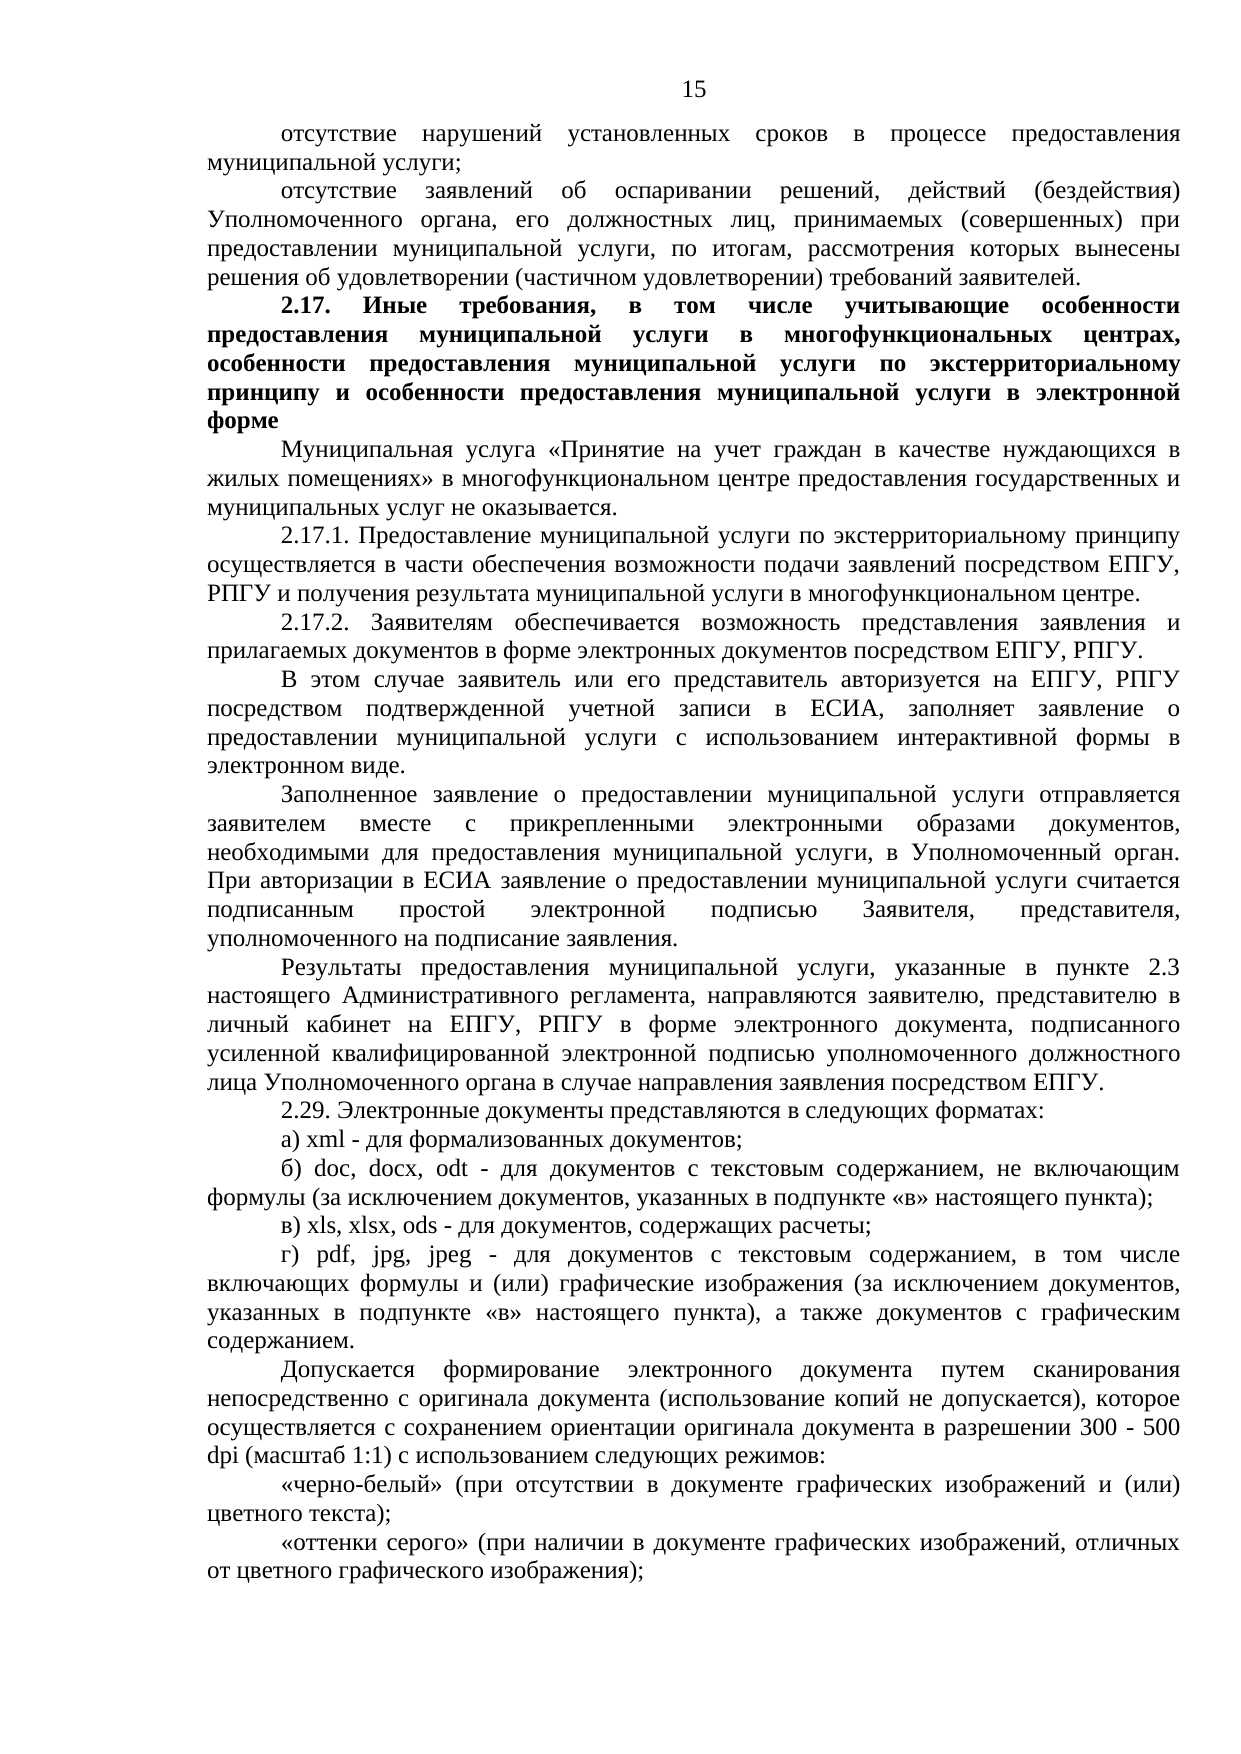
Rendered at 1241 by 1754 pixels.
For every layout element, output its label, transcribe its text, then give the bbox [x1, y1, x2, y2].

text В этом случае заявитель или его представитель авторизуется на ЕПГУ, РПГУ посредством подтвержденной учетной записи в ЕСИА, заполняет заявление о предоставлении муниципальной услуги с использованием интерактивной формы в электронном виде. [207, 664, 1181, 779]
text г) pdf, jpg, jpeg - для документов с текстовым содержанием, в том числе включающих формулы и (или) графические изображения (за исключением документов, указанных в подпункте «в» настоящего пункта), а также документов с графическим содержанием. [207, 1239, 1181, 1354]
text а) xml - для формализованных документов; [207, 1124, 1181, 1153]
text Муниципальная услуга «Принятие на учет граждан в качестве нуждающихся в жилых помещениях» в многофункциональном центре предоставления государственных и муниципальных услуг не оказывается. [207, 434, 1181, 521]
text 2.17.1. Предоставление муниципальной услуги по экстерриториальному принципу осуществляется в части обеспечения возможности подачи заявлений посредством ЕПГУ, РПГУ и получения результата муниципальной услуги в многофункциональном центре. [207, 521, 1181, 607]
text «оттенки серого» (при наличии в документе графических изображений, отличных от цветного графического изображения); [207, 1527, 1181, 1584]
text «черно-белый» (при отсутствии в документе графических изображений и (или) цветного текста); [207, 1469, 1181, 1527]
text Допускается формирование электронного документа путем сканирования непосредственно с оригинала документа (использование копий не допускается), которое осуществляется с сохранением ориентации оригинала документа в разрешении 300 - 500 dpi (масштаб 1:1) с использованием следующих режимов: [207, 1354, 1181, 1469]
text 2.29. Электронные документы представляются в следующих форматах: [207, 1096, 1181, 1124]
text 2.17.2. Заявителям обеспечивается возможность представления заявления и прилагаемых документов в форме электронных документов посредством ЕПГУ, РПГУ. [207, 607, 1181, 664]
text 2.17. Иные требования, в том числе учитывающие особенности предоставления муниципальной услуги в многофункциональных центрах, особенности предоставления муниципальной услуги по экстерриториальному принципу и особенности предоставления муниципальной услуги в электронной форме [207, 291, 1181, 434]
text Результаты предоставления муниципальной услуги, указанные в пункте 2.3 настоящего Административного регламента, направляются заявителю, представителю в личный кабинет на ЕПГУ, РПГУ в форме электронного документа, подписанного усиленной квалифицированной электронной подписью уполномоченного должностного лица Уполномоченного органа в случае направления заявления посредством ЕПГУ. [207, 952, 1181, 1096]
text в) xls, xlsx, ods - для документов, содержащих расчеты; [207, 1211, 1181, 1239]
text Заполненное заявление о предоставлении муниципальной услуги отправляется заявителем вместе с прикрепленными электронными образами документов, необходимыми для предоставления муниципальной услуги, в Уполномоченный орган. При авторизации в ЕСИА заявление о предоставлении муниципальной услуги считается подписанным простой электронной подписью Заявителя, представителя, уполномоченного на подписание заявления. [207, 779, 1181, 952]
text отсутствие заявлений об оспаривании решений, действий (бездействия) Уполномоченного органа, его должностных лиц, принимаемых (совершенных) при предоставлении муниципальной услуги, по итогам, рассмотрения которых вынесены решения об удовлетворении (частичном удовлетворении) требований заявителей. [207, 176, 1181, 291]
text б) doc, docx, odt - для документов с текстовым содержанием, не включающим формулы (за исключением документов, указанных в подпункте «в» настоящего пункта); [207, 1153, 1181, 1211]
text отсутствие нарушений установленных сроков в процессе предоставления муниципальной услуги; [207, 118, 1181, 176]
